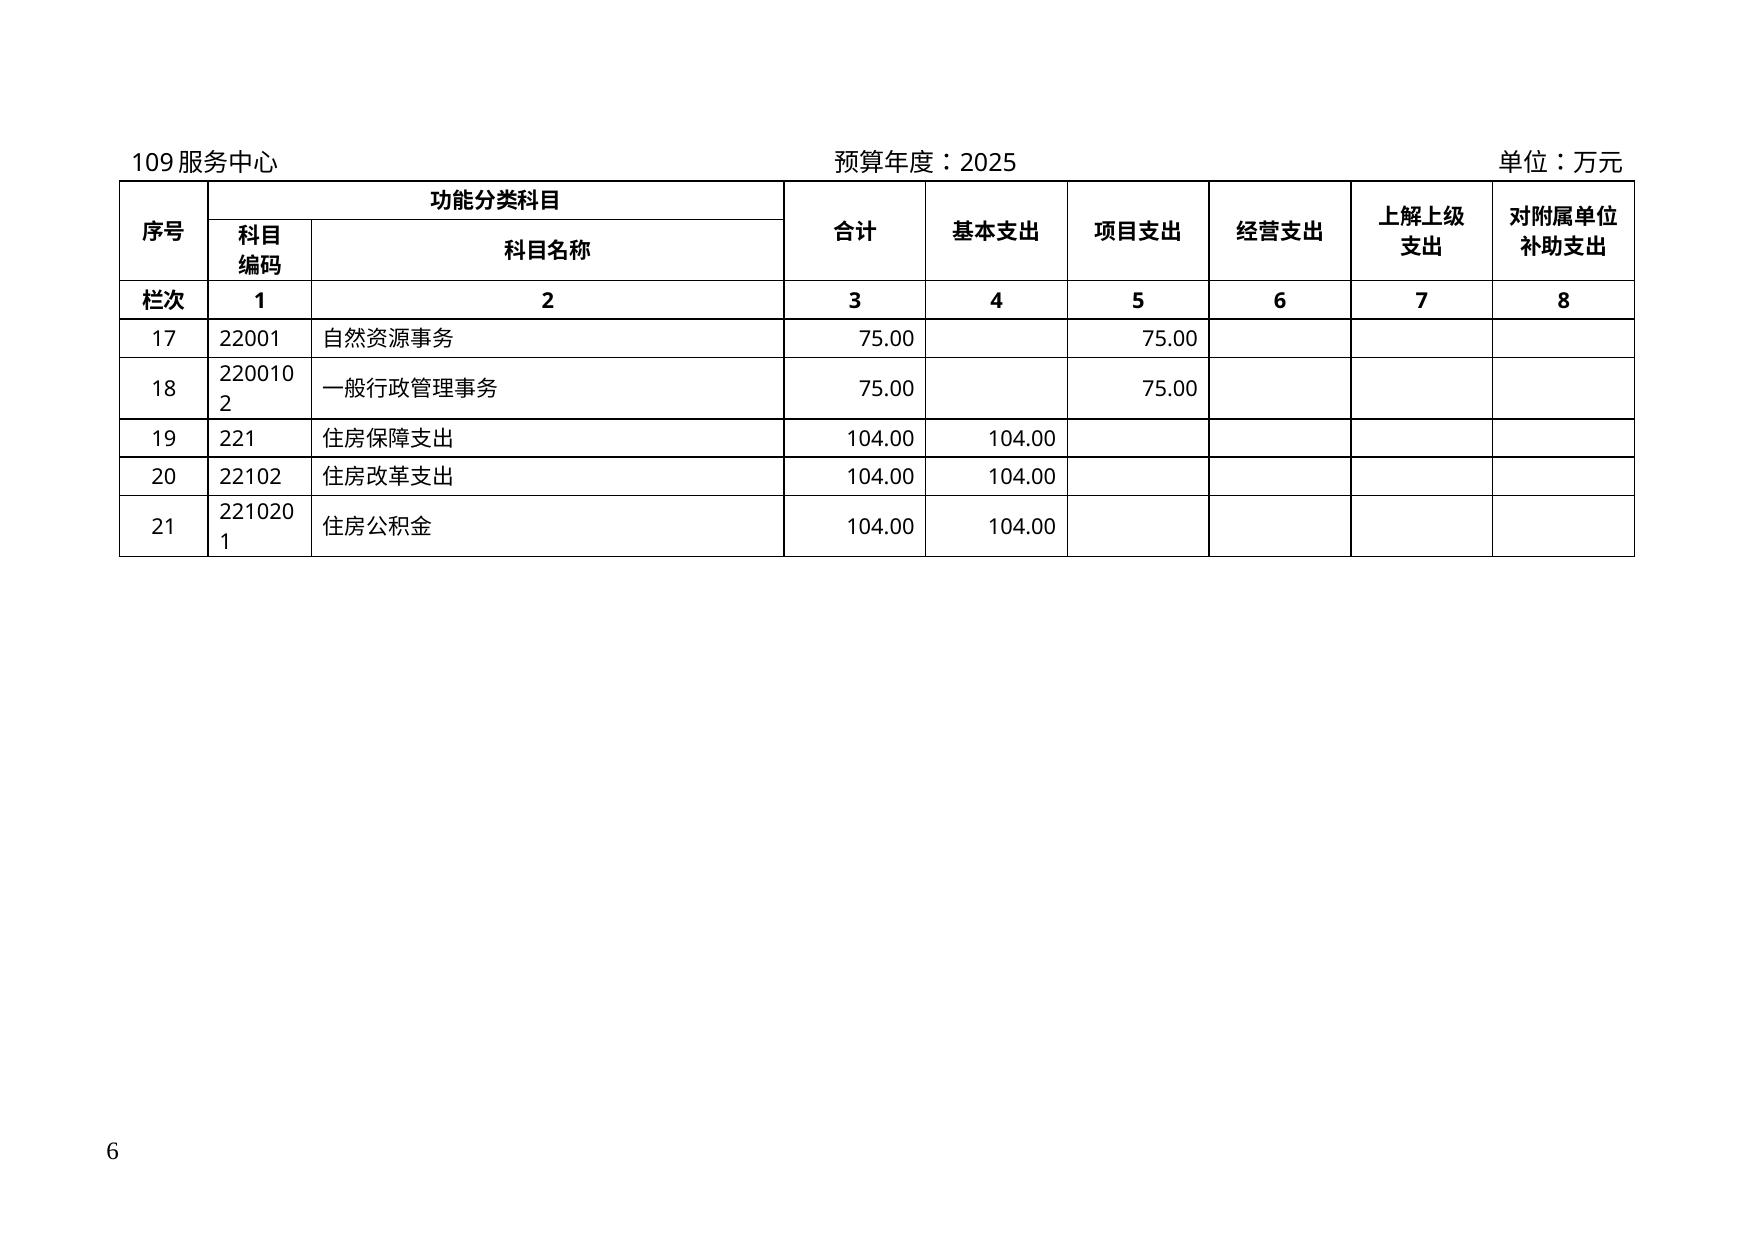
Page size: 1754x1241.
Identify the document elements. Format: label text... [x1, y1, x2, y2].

table_cell 6 [1210, 281, 1350, 318]
table_cell 75.00 [1068, 358, 1208, 418]
table_cell 104.00 [926, 458, 1067, 495]
table_cell 17 [120, 320, 207, 357]
table_cell 221 [209, 420, 311, 456]
table_cell 栏次 [120, 281, 207, 318]
table_cell 75.00 [1068, 320, 1208, 357]
table_cell 8 [1493, 281, 1634, 318]
table_cell 75.00 [785, 358, 925, 418]
table_cell 20 [120, 458, 207, 495]
table_cell 1 [209, 281, 311, 318]
table_cell [1493, 420, 1634, 456]
table_cell 3 [785, 281, 925, 318]
table_cell [1493, 358, 1634, 418]
table_cell 104.00 [785, 458, 925, 495]
table_cell 104.00 [926, 420, 1067, 456]
table_cell [1493, 496, 1634, 556]
table_cell 22102 [209, 458, 311, 495]
table_cell [1210, 496, 1350, 556]
table_header 单位：万元 [1068, 143, 1634, 180]
table_cell [1210, 458, 1350, 495]
table_cell [926, 320, 1067, 357]
table_cell 4 [926, 281, 1067, 318]
table_cell [1068, 496, 1208, 556]
table_cell 功能分类科目 [209, 182, 783, 219]
table_cell [1493, 320, 1634, 357]
table_cell [1210, 320, 1350, 357]
table_cell 科目 编码 [209, 220, 311, 280]
table_header 109服务中心 [120, 143, 783, 180]
table_cell [1210, 420, 1350, 456]
table_cell 104.00 [785, 496, 925, 556]
table_cell 22001 [209, 320, 311, 357]
table_cell 2200102 [209, 358, 311, 418]
table_cell [1493, 458, 1634, 495]
table_cell 经营支出 [1210, 182, 1350, 280]
table_cell 自然资源事务 [312, 320, 783, 357]
table_cell 75.00 [785, 320, 925, 357]
table_cell 一般行政管理事务 [312, 358, 783, 418]
table_cell 住房改革支出 [312, 458, 783, 495]
table_cell 项目支出 [1068, 182, 1208, 280]
table_cell 合计 [785, 182, 925, 280]
table_cell [1210, 358, 1350, 418]
table_cell 序号 [120, 182, 207, 280]
table_cell [926, 358, 1067, 418]
table_cell [1352, 320, 1492, 357]
table_cell [1068, 420, 1208, 456]
table_cell 5 [1068, 281, 1208, 318]
table_cell 住房公积金 [312, 496, 783, 556]
table_cell 7 [1352, 281, 1492, 318]
table_cell [1352, 358, 1492, 418]
table_cell 基本支出 [926, 182, 1067, 280]
table_cell 上解上级 支出 [1352, 182, 1492, 280]
table_cell 住房保障支出 [312, 420, 783, 456]
table_cell 21 [120, 496, 207, 556]
table_cell 2210201 [209, 496, 311, 556]
table_cell 104.00 [926, 496, 1067, 556]
table_cell 18 [120, 358, 207, 418]
table_cell [1352, 420, 1492, 456]
table_cell [1352, 458, 1492, 495]
table_cell 19 [120, 420, 207, 456]
table_header 预算年度：2025 [785, 143, 1067, 180]
table_cell 科目名称 [312, 220, 783, 280]
table_cell [1352, 496, 1492, 556]
table_cell 104.00 [785, 420, 925, 456]
table_cell 2 [312, 281, 783, 318]
table_cell 对附属单位补助支出 [1493, 182, 1634, 280]
table_cell [1068, 458, 1208, 495]
